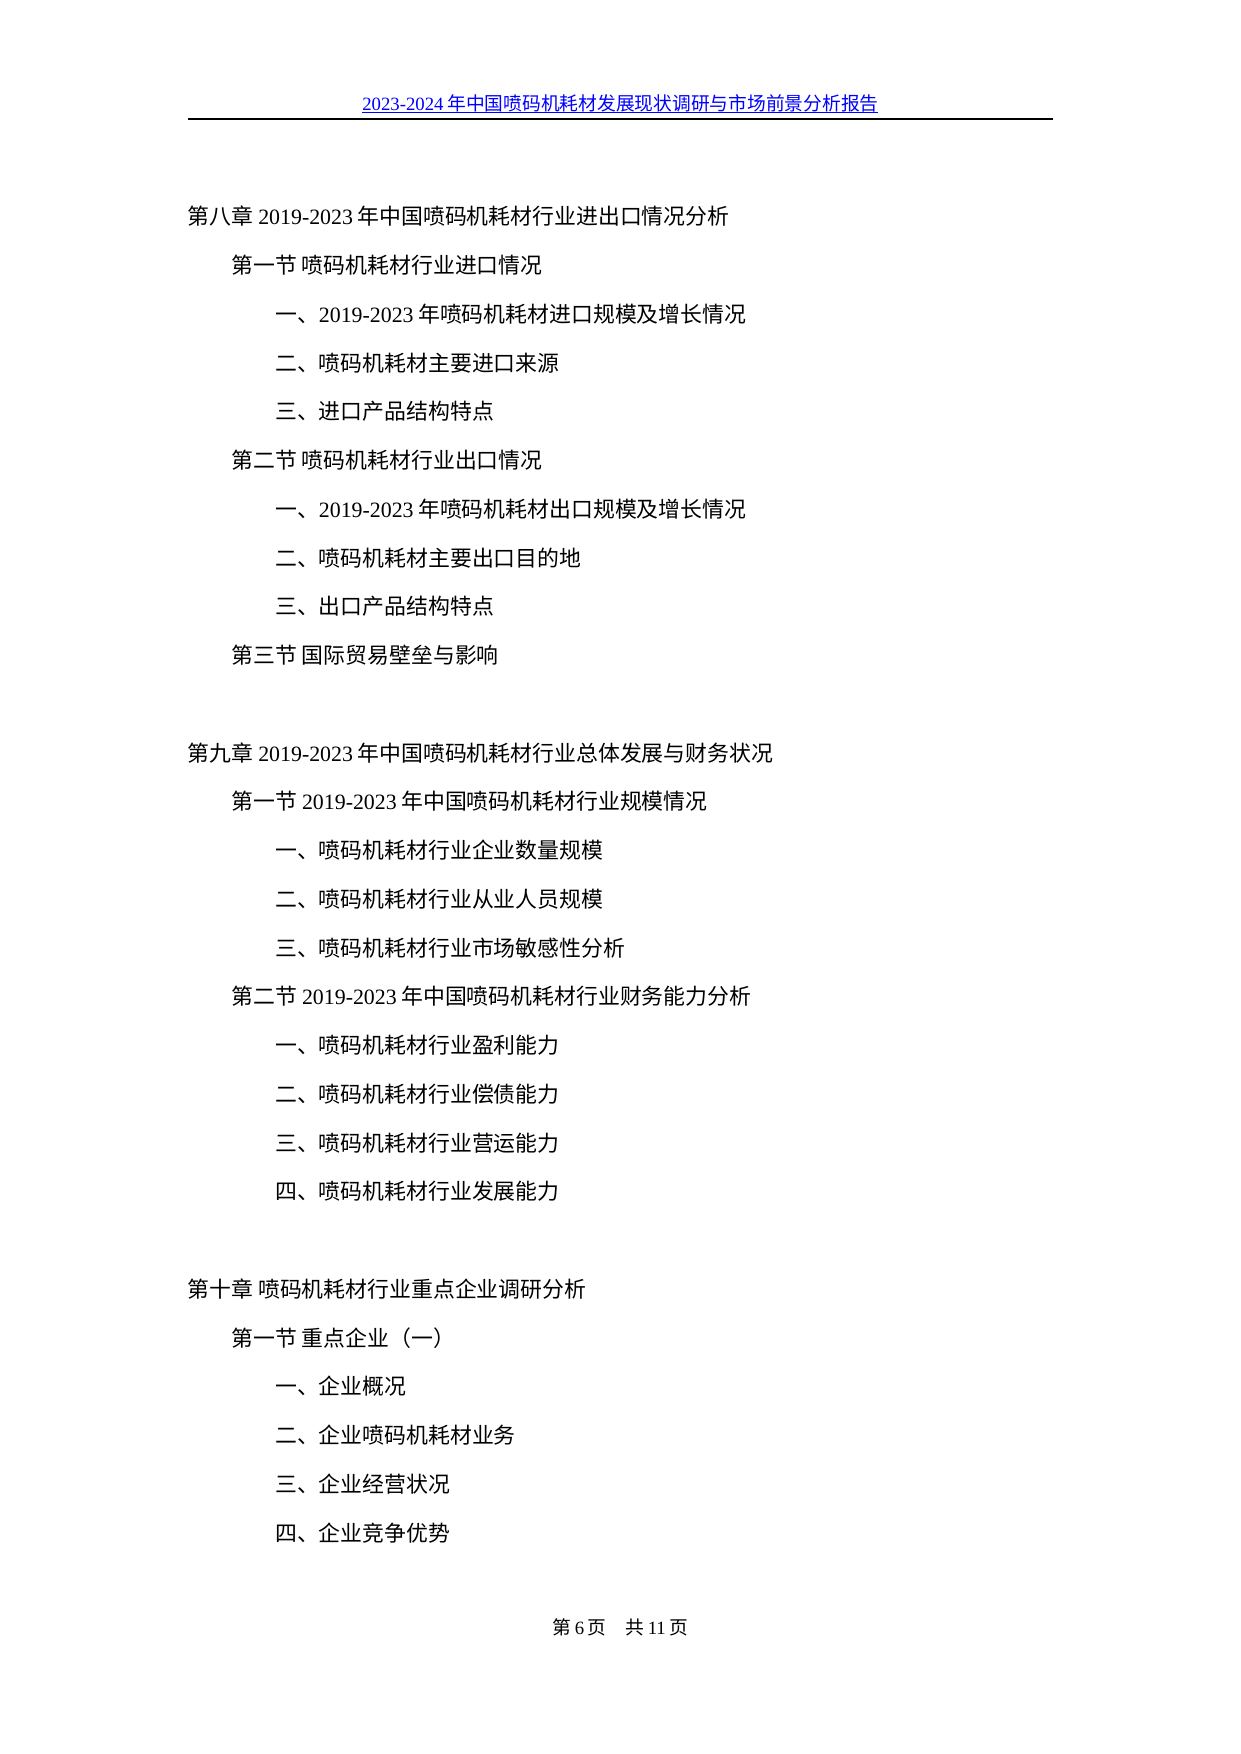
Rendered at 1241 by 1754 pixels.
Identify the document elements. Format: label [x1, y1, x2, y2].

text [187, 150, 1053, 1548]
